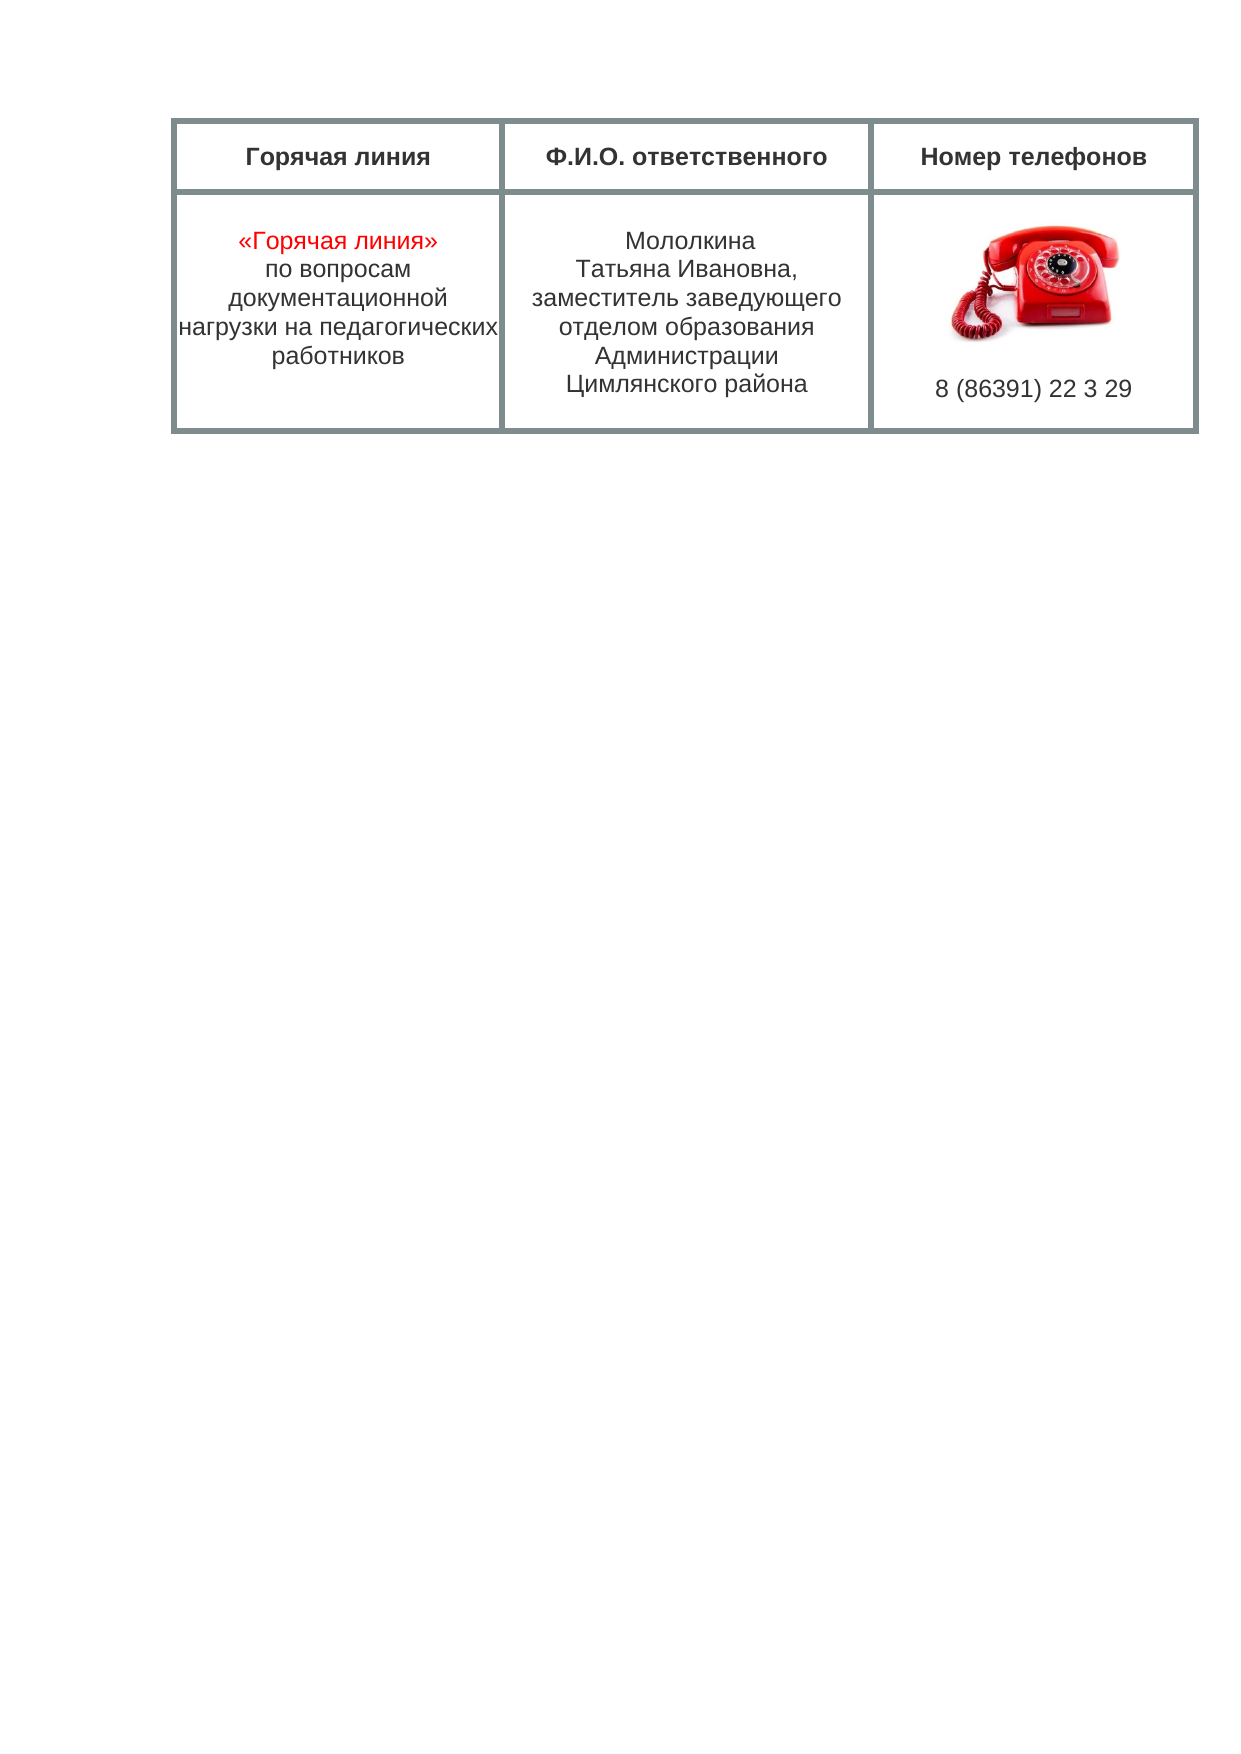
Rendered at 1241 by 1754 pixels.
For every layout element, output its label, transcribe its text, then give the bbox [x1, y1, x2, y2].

table_header Горячая линия [177, 124, 499, 189]
picture [943, 220, 1124, 346]
table_header Номер телефонов [874, 124, 1193, 189]
table_header Ф.И.О. ответственного [505, 124, 868, 189]
table_cell Мололкина Татьяна Ивановна, заместитель заведующего отделом образования Администрации Цимлянского района [505, 195, 868, 428]
table_cell «Горячая линия» по вопросам документационной нагрузки на педагогических работников [177, 195, 499, 428]
table_cell 8 (86391) 22 3 29 [874, 195, 1193, 428]
